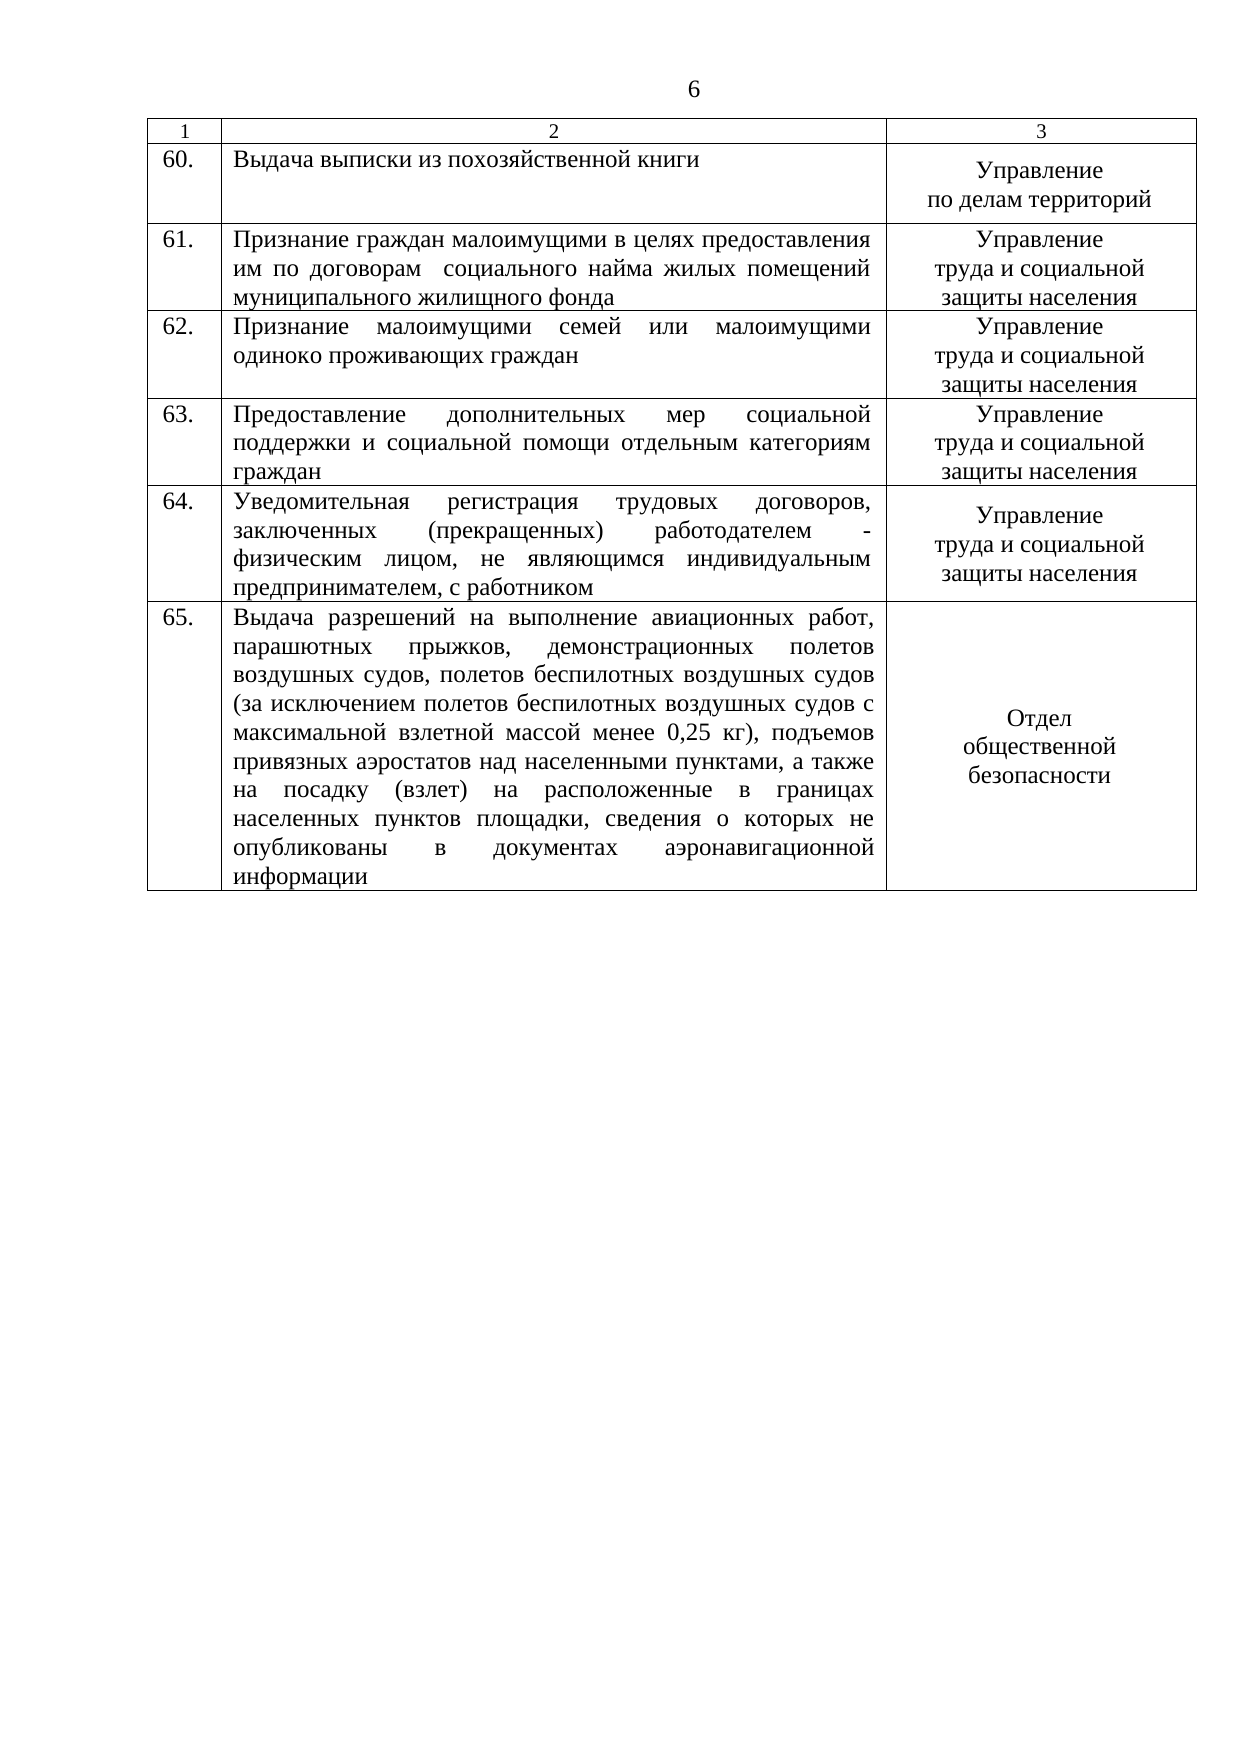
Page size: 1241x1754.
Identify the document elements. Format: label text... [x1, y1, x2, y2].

table_cell Управление труда и социальной защиты населения [887, 311, 1196, 398]
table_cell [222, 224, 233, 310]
table_header 2 [222, 119, 886, 143]
table_cell Управление по делам территорий [887, 144, 1196, 223]
table_cell [148, 311, 221, 398]
table_cell Выдача разрешений на выполнение авиационных работ, парашютных прыжков, демонстрационных полетов воздушных судов, полетов беспилотных воздушных судов (за исключением полетов беспилотных воздушных судов с максимальной взлетной массой менее 0,25 кг), подъемов привязных аэростатов над населенными пунктами, а также на посадку (взлет) на расположенные в границах населенных пунктов площадки, сведения о которых не опубликованы в документах аэронавигационной информации [222, 602, 886, 889]
table_cell [148, 144, 221, 223]
table_header 3 [887, 119, 1196, 143]
table_cell [148, 399, 221, 485]
table_cell Признание граждан малоимущими в целях предоставления им по договорам социального найма жилых помещений муниципального жилищного фонда [614, 224, 886, 310]
table_cell Управление труда и социальной защиты населения [887, 224, 1196, 310]
table_cell Управление труда и социальной защиты населения [887, 399, 1196, 485]
table_cell Предоставление дополнительных мер социальной поддержки и социальной помощи отдельным категориям граждан [222, 399, 886, 485]
table_cell Уведомительная регистрация трудовых договоров, заключенных (прекращенных) работодателем - физическим лицом, не являющимся индивидуальным предпринимателем, с работником [222, 486, 886, 601]
table_cell Отдел общественной безопасности [887, 602, 1196, 889]
table_header 1 [148, 119, 221, 143]
table_cell Управление труда и социальной защиты населения [887, 486, 1196, 601]
table_cell Выдача выписки из похозяйственной книги [222, 144, 886, 223]
table_cell [148, 486, 221, 601]
table_cell [148, 224, 221, 310]
table_cell [148, 602, 221, 889]
table_cell Признание малоимущими семей или малоимущими одиноко проживающих граждан [222, 311, 886, 398]
